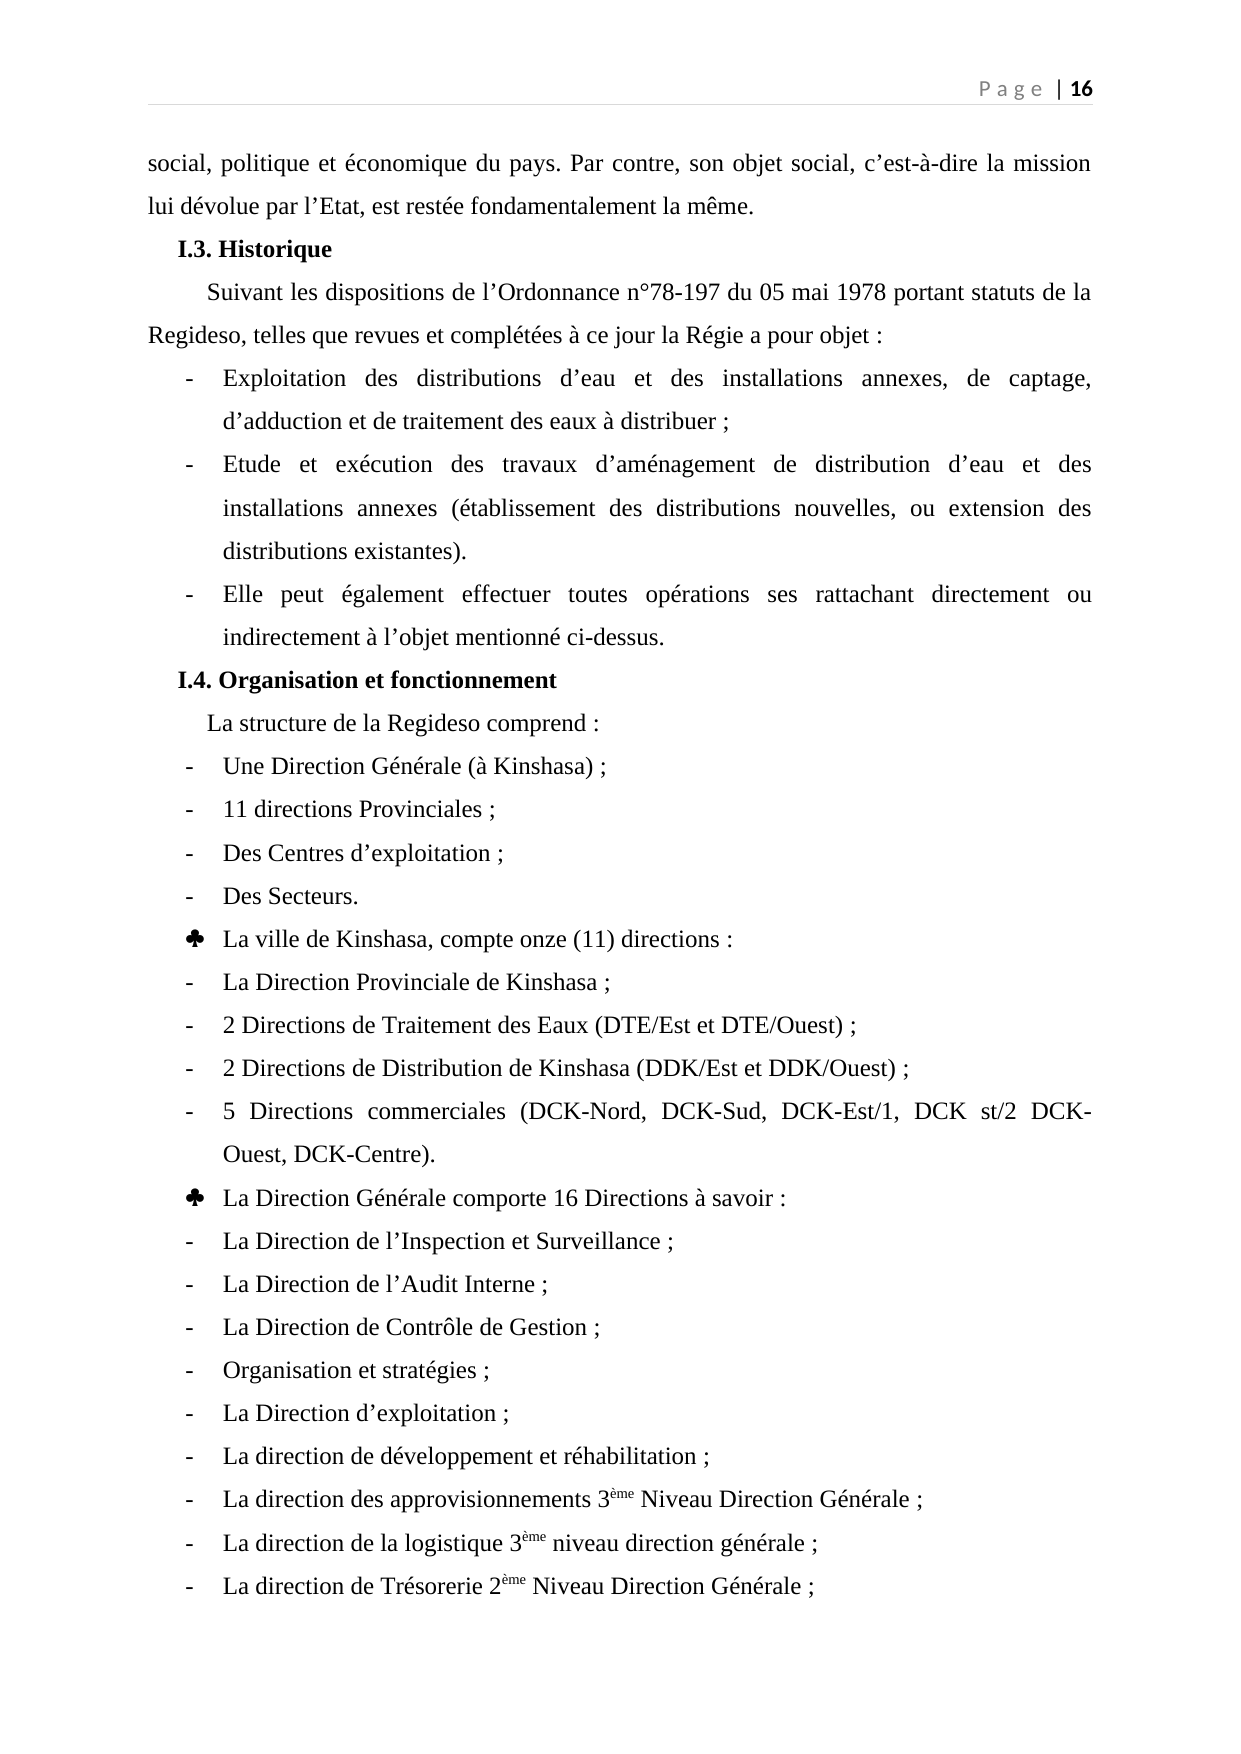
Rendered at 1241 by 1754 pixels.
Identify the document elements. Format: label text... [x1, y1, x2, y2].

text Suivant les dispositions de l’Ordonnance n°78-197 du 05 mai 1978 portant statuts de la Regideso, telles que revues et complétées à ce jour la Régie a pour objet : [148, 277, 1093, 349]
list Exploitation des distributions d’eau et des installations annexes, de captage, d’adduction et de traitement des eaux à distribuer ; [185, 363, 1093, 435]
list 11 directions Provinciales ; [185, 794, 1093, 823]
list La direction de Trésorerie 2ème Niveau Direction Générale ; [185, 1571, 1093, 1599]
list La Direction Générale comporte 16 Directions à savoir : [185, 1183, 1093, 1211]
list Des Secteurs. [185, 881, 1093, 909]
list La Direction de l’Audit Interne ; [185, 1269, 1093, 1298]
list Des Centres d’exploitation ; [185, 838, 1093, 866]
list Etude et exécution des travaux d’aménagement de distribution d’eau et des installations annexes (établissement des distributions nouvelles, ou extension des distributions existantes). [185, 449, 1093, 564]
list 5 Directions commerciales (DCK-Nord, DCK-Sud, DCK-Est/1, DCK st/2 DCK-Ouest, DCK-Centre). [185, 1096, 1093, 1168]
list La Direction de Contrôle de Gestion ; [185, 1312, 1093, 1341]
list La direction de développement et réhabilitation ; [185, 1441, 1093, 1470]
list Organisation et stratégies ; [185, 1355, 1093, 1384]
list La direction de la logistique 3ème niveau direction générale ; [185, 1528, 1093, 1556]
list Une Direction Générale (à Kinshasa) ; [185, 751, 1093, 780]
text I.3. Historique [148, 234, 1093, 263]
text La structure de la Regideso comprend : [148, 708, 1093, 737]
list La Direction Provinciale de Kinshasa ; [185, 967, 1093, 996]
list Elle peut également effectuer toutes opérations ses rattachant directement ou indirectement à l’objet mentionné ci-dessus. [185, 579, 1093, 651]
list La ville de Kinshasa, compte onze (11) directions : [185, 924, 1093, 953]
list La direction des approvisionnements 3ème Niveau Direction Générale ; [185, 1484, 1093, 1513]
list 2 Directions de Distribution de Kinshasa (DDK/Est et DDK/Ouest) ; [185, 1053, 1093, 1082]
list La Direction d’exploitation ; [185, 1398, 1093, 1427]
text I.4. Organisation et fonctionnement [148, 665, 1093, 694]
list 2 Directions de Traitement des Eaux (DTE/Est et DTE/Ouest) ; [185, 1010, 1093, 1039]
list La Direction de l’Inspection et Surveillance ; [185, 1226, 1093, 1254]
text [148, 148, 1093, 219]
